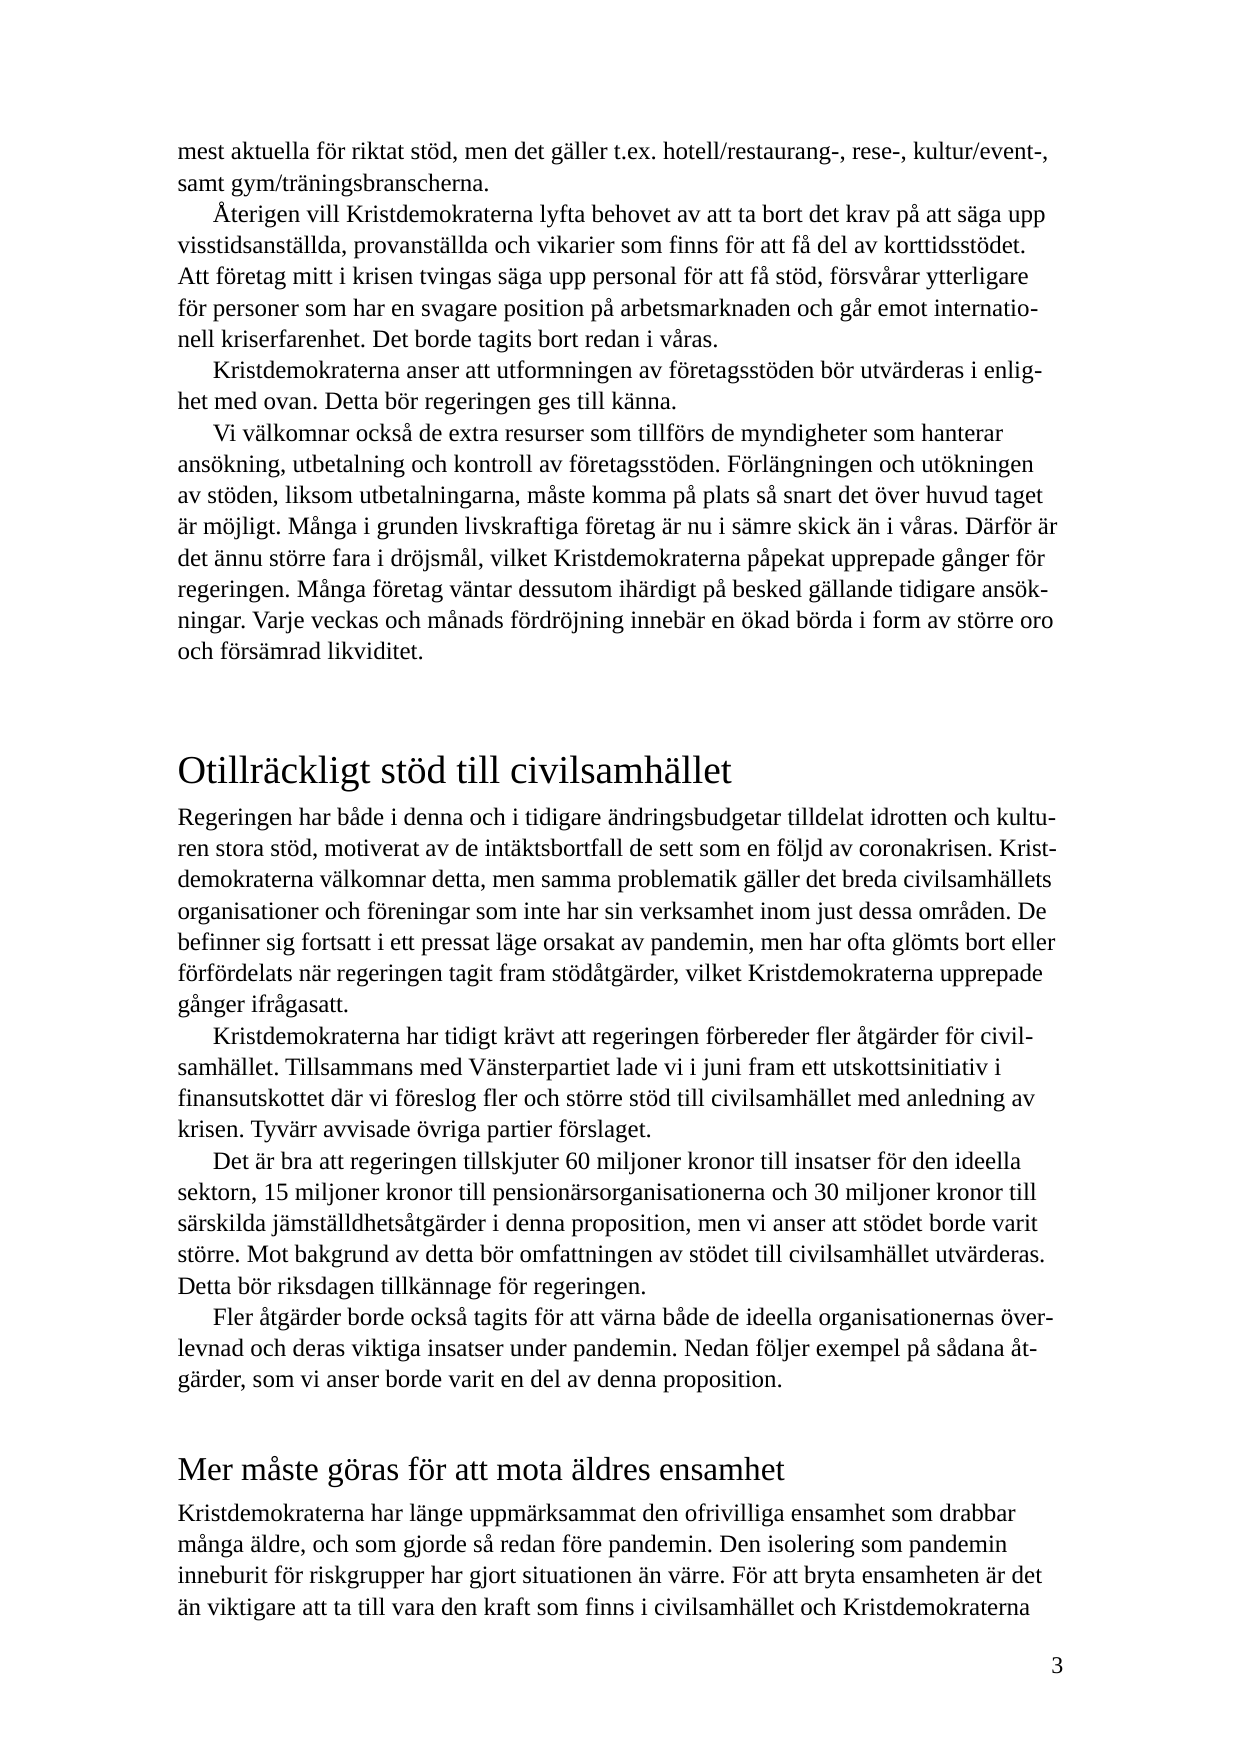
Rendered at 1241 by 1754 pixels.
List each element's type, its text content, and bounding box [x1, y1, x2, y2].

subtitle Otillräckligt stöd till civilsamhället [177, 751, 1063, 791]
text Kristdemokraterna anser att utformningen av företagsstöden bör utvärderas i enlighet med ovan. Detta bör regeringen ges till känna. [177, 353, 1063, 415]
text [177, 134, 1063, 196]
text Kristdemokraterna har tidigt krävt att regeringen förbereder fler åtgärder för civilsamhället. Tillsammans med Vänsterpartiet lade vi i juni fram ett utskottsinitiativ i finansutskottet där vi föreslog fler och större stöd till civilsamhället med anledning av krisen. Tyvärr avvisade övriga partier förslaget. [177, 1018, 1063, 1143]
subtitle Mer måste göras för att mota äldres ensamhet [177, 1456, 1063, 1487]
text Fler åtgärder borde också tagits för att värna både de ideella organisationernas överlevnad och deras viktiga insatser under pandemin. Nedan följer exempel på sådana åtgärder, som vi anser borde varit en del av denna proposition. [177, 1299, 1063, 1393]
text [177, 1495, 1063, 1620]
text Vi välkomnar också de extra resurser som tillförs de myndigheter som hanterar ansökning, utbetalning och kontroll av företagsstöden. Förlängningen och utökningen av stöden, liksom utbetalningarna, måste komma på plats så snart det över huvud taget är möjligt. Många i grunden livskraftiga företag är nu i sämre skick än i våras. Därför är det ännu större fara i dröjsmål, vilket Kristdemokraterna påpekat upprepade gånger för regeringen. Många företag väntar dessutom ihärdigt på besked gällande tidigare ansökningar. Varje veckas och månads fördröjning innebär en ökad börda i form av större oro och försämrad likviditet. [177, 415, 1063, 665]
text Regeringen har både i denna och i tidigare ändringsbudgetar tilldelat idrotten och kulturen stora stöd, motiverat av de intäktsbortfall de sett som en följd av coronakrisen. Kristdemokraterna välkomnar detta, men samma problematik gäller det breda civilsamhällets organisationer och föreningar som inte har sin verksamhet inom just dessa områden. De befinner sig fortsatt i ett pressat läge orsakat av pandemin, men har ofta glömts bort eller förfördelats när regeringen tagit fram stödåtgärder, vilket Kristdemokraterna upprepade gånger ifrågasatt. [177, 799, 1063, 1018]
text Återigen vill Kristdemokraterna lyfta behovet av att ta bort det krav på att säga upp visstidsanställda, provanställda och vikarier som finns för att få del av korttidsstödet. Att företag mitt i krisen tvingas säga upp personal för att få stöd, försvårar ytterligare för personer som har en svagare position på arbetsmarknaden och går emot internationell kriserfarenhet. Det borde tagits bort redan i våras. [177, 196, 1063, 353]
text Det är bra att regeringen tillskjuter 60 miljoner kronor till insatser för den ideella sektorn, 15 miljoner kronor till pensionärsorganisationerna och 30 miljoner kronor till särskilda jämställdhetsåtgärder i denna proposition, men vi anser att stödet borde varit större. Mot bakgrund av detta bör omfattningen av stödet till civilsamhället utvärderas. Detta bör riksdagen tillkännage för regeringen. [177, 1143, 1063, 1299]
